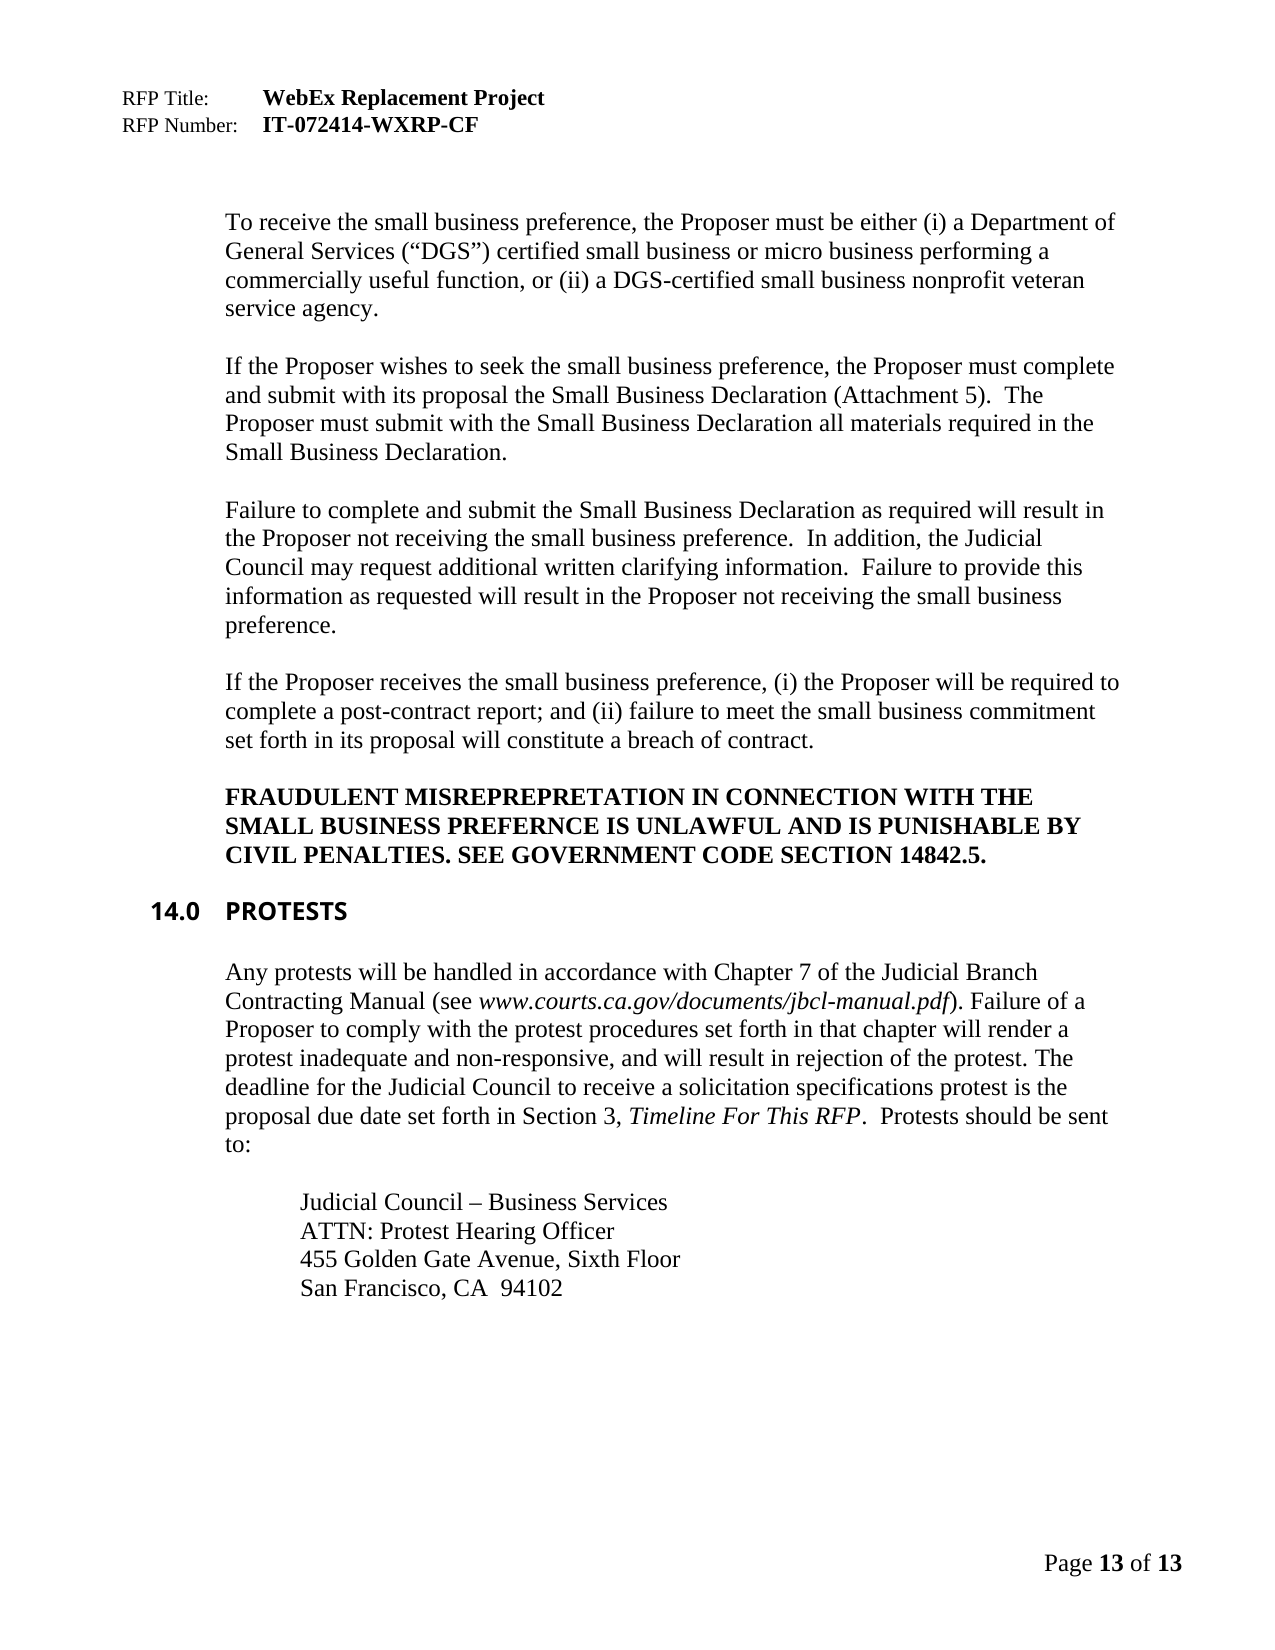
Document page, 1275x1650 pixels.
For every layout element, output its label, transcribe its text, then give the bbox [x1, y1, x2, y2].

text Any protests will be handled in accordance with Chapter 7 of the Judicial Branch Contracting Manual (see www.courts.ca.gov/documents/jbcl-manual.pdf). Failure of a Proposer to comply with the protest procedures set forth in that chapter will render a protest inadequate and non-responsive, and will result in rejection of the protest. The deadline for the Judicial Council to receive a solicitation specifications protest is the proposal due date set forth in Section 3, Timeline For This RFP. Protests should be sent to: [225, 957, 1125, 1158]
text To receive the small business preference, the Proposer must be either (i) a Department of General Services (“DGS”) certified small business or micro business performing a commercially useful function, or (ii) a DGS-certified small business nonprofit veteran service agency. [225, 207, 1125, 322]
text San Francisco, CA 94102 [300, 1273, 1125, 1302]
text Failure to complete and submit the Small Business Declaration as required will result in the Proposer not receiving the small business preference. In addition, the Judicial Council may request additional written clarifying information. Failure to provide this information as requested will result in the Proposer not receiving the small business preference. [225, 495, 1125, 638]
text FRAUDULENT MISREPREPRETATION IN CONNECTION WITH THE SMALL BUSINESS PREFERNCE IS UNLAWFUL AND IS PUNISHABLE BY CIVIL PENALTIES. SEE GOVERNMENT CODE SECTION 14842.5. [225, 782, 1125, 868]
text If the Proposer wishes to seek the small business preference, the Proposer must complete and submit with its proposal the Small Business Declaration (Attachment 5). The Proposer must submit with the Small Business Declaration all materials required in the Small Business Declaration. [225, 351, 1125, 466]
text ATTN: Protest Hearing Officer [300, 1216, 1125, 1244]
text Judicial Council – Business Services [300, 1187, 1125, 1216]
text 455 Golden Gate Avenue, Sixth Floor [300, 1244, 1125, 1273]
list 14.0 PROTESTs [150, 893, 1125, 928]
text If the Proposer receives the small business preference, (i) the Proposer will be required to complete a post-contract report; and (ii) failure to meet the small business commitment set forth in its proposal will constitute a breach of contract. [225, 667, 1125, 753]
